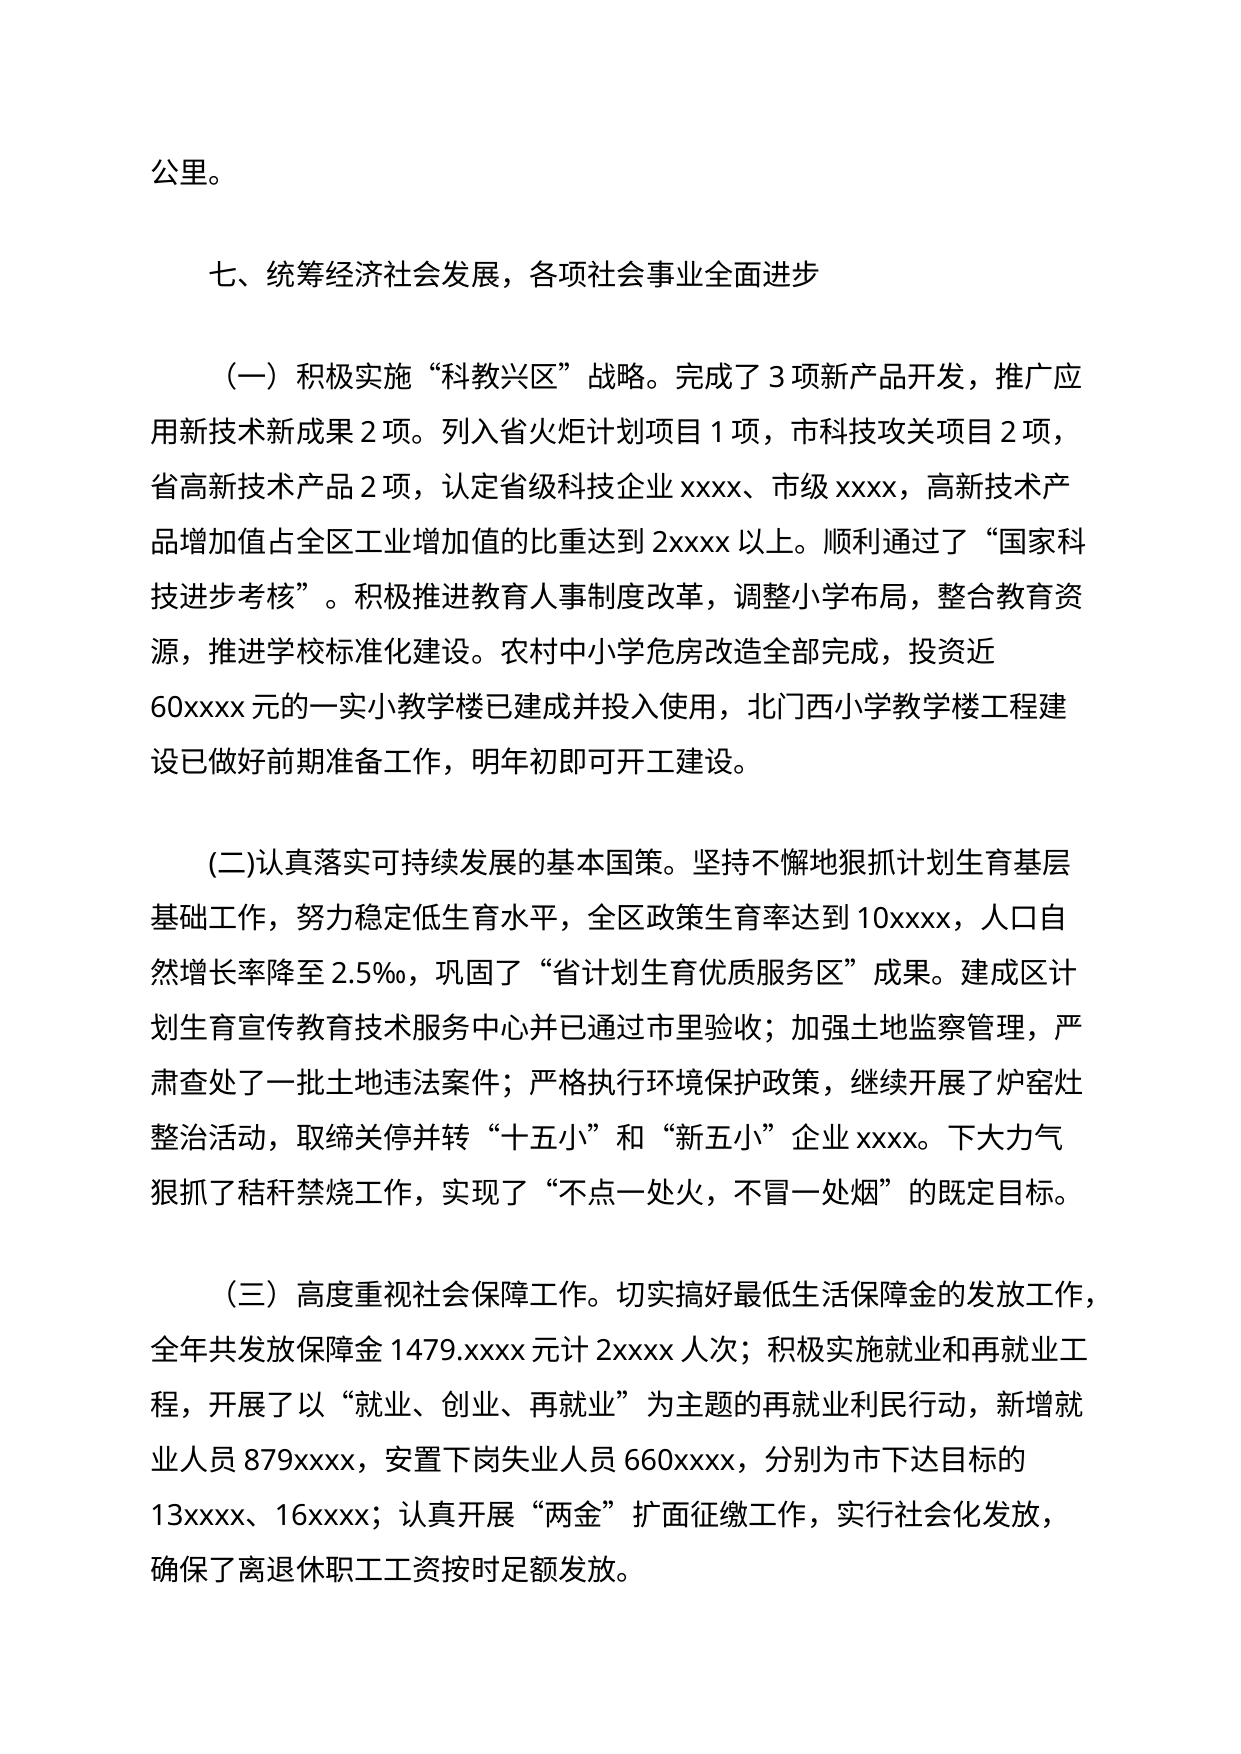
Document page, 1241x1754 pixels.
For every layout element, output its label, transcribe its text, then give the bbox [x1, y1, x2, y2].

text 七、统筹经济社会发展，各项社会事业全面进步 [150, 252, 1090, 294]
text （一）积极实施“科教兴区”战略。完成了3项新产品开发，推广应用新技术新成果2项。列入省火炬计划项目1项，市科技攻关项目2项，省高新技术产品2项，认定省级科技企业xxxx、市级xxxx，高新技术产品增加值占全区工业增加值的比重达到2xxxx以上。顺利通过了“国家科技进步考核”。积极推进教育人事制度改革，调整小学布局，整合教育资源，推进学校标准化建设。农村中小学危房改造全部完成，投资近60xxxx元的一实小教学楼已建成并投入使用，北门西小学教学楼工程建设已做好前期准备工作，明年初即可开工建设。 [150, 353, 1090, 781]
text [150, 150, 1090, 192]
text (二)认真落实可持续发展的基本国策。坚持不懈地狠抓计划生育基层基础工作，努力稳定低生育水平，全区政策生育率达到10xxxx，人口自然增长率降至2.5‰，巩固了“省计划生育优质服务区”成果。建成区计划生育宣传教育技术服务中心并已通过市里验收；加强土地监察管理，严肃查处了一批土地违法案件；严格执行环境保护政策，继续开展了炉窑灶整治活动，取缔关停并转“十五小”和“新五小”企业xxxx。下大力气狠抓了秸秆禁烧工作，实现了“不点一处火，不冒一处烟”的既定目标。 [150, 840, 1090, 1212]
text （三）高度重视社会保障工作。切实搞好最低生活保障金的发放工作，全年共发放保障金1479.xxxx元计2xxxx人次；积极实施就业和再就业工程，开展了以“就业、创业、再就业”为主题的再就业利民行动，新增就业人员879xxxx，安置下岗失业人员660xxxx，分别为市下达目标的13xxxx、16xxxx；认真开展“两金”扩面征缴工作，实行社会化发放，确保了离退休职工工资按时足额发放。 [150, 1272, 1090, 1589]
